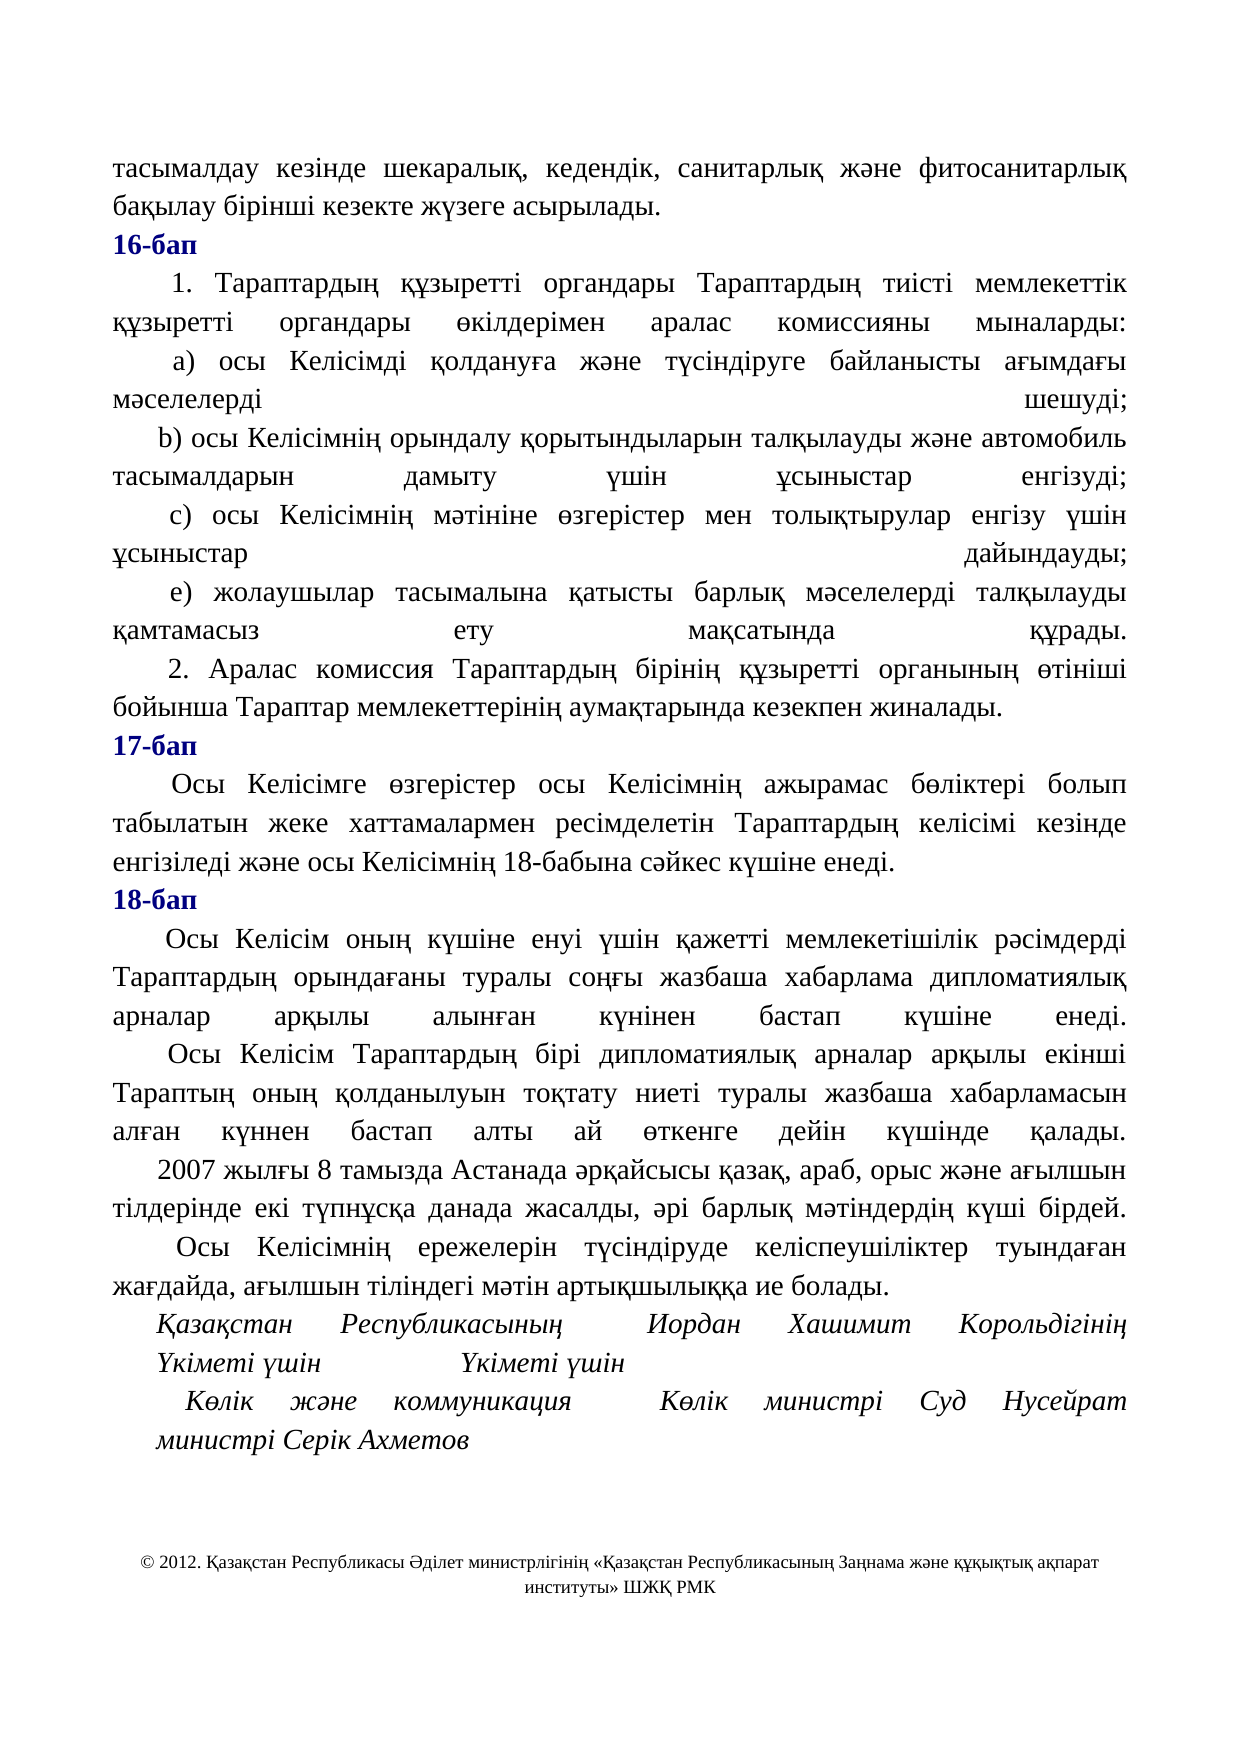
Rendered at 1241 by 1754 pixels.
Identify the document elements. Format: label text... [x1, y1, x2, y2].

text Көлік және коммуникация Көлік министрі Суд Нусейрат министрі Серік Ахметов [112, 1383, 1128, 1455]
text 1. Тараптардың құзыретті органдары Тараптардың тиісті мемлекеттік құзыретті органдары өкілдерімен аралас комиссияны мыналарды: а) осы Келісімді қолдануға және түсіндіруге байланысты ағымдағы мәселелерді шешуді; b) осы Келісімнің орындалу қорытындыларын талқылауды және автомобиль тасымалдарын дамыту үшін ұсыныстар енгізуді; с) осы Келісімнің мәтініне өзгерістер мен толықтырулар енгізу үшін ұсыныстар дайындауды; е) жолаушылар тасымалына қатысты барлық мәселелерді талқылауды қамтамасыз ету мақсатында құрады. 2. Аралас комиссия Тараптардың бірінің құзыретті органының өтініші бойынша Тараптар мемлекеттерінің аумақтарында кезекпен жиналады. [112, 266, 1128, 723]
text 17-бап [112, 728, 1128, 762]
text Қазақстан Республикасының Иордан Хашимит Корольдігінің Үкіметі үшін Үкіметі үшін [112, 1306, 1128, 1378]
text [112, 150, 1128, 222]
text 18-бап [112, 882, 1128, 916]
text Осы Келісім оның күшіне енуі үшін қажетті мемлекетішілік рәсімдерді Тараптардың орындағаны туралы соңғы жазбаша хабарлама дипломатиялық арналар арқылы алынған күнінен бастап күшіне енеді. Осы Келісім Тараптардың бірі дипломатиялық арналар арқылы екінші Тараптың оның қолданылуын тоқтату ниеті туралы жазбаша хабарламасын алған күннен бастап алты ай өткенге дейін күшінде қалады. 2007 жылғы 8 тамызда Астанада әрқайсысы қазақ, араб, орыс және ағылшын тілдерінде екі түпнұсқа данада жасалды, әрі барлық мәтіндердің күші бірдей. Осы Келісімнің ережелерін түсіндіруде келіспеушіліктер туындаған жағдайда, ағылшын тіліндегі мәтін артықшылыққа ие болады. [112, 921, 1128, 1301]
text © 2012. Қазақстан Республикасы Әділет министрлігінің «Қазақстан Республикасының Заңнама және құқықтық ақпарат институты» ШЖҚ РМК [112, 1551, 1128, 1597]
text Осы Келісімге өзгерістер осы Келісімнің ажырамас бөліктері болып табылатын жеке хаттамалармен ресімделетін Тараптардың келісімі кезінде енгізіледі және осы Келісімнің 18-бабына сәйкес күшіне енеді. [112, 767, 1128, 877]
text 16-бап [112, 227, 1128, 261]
